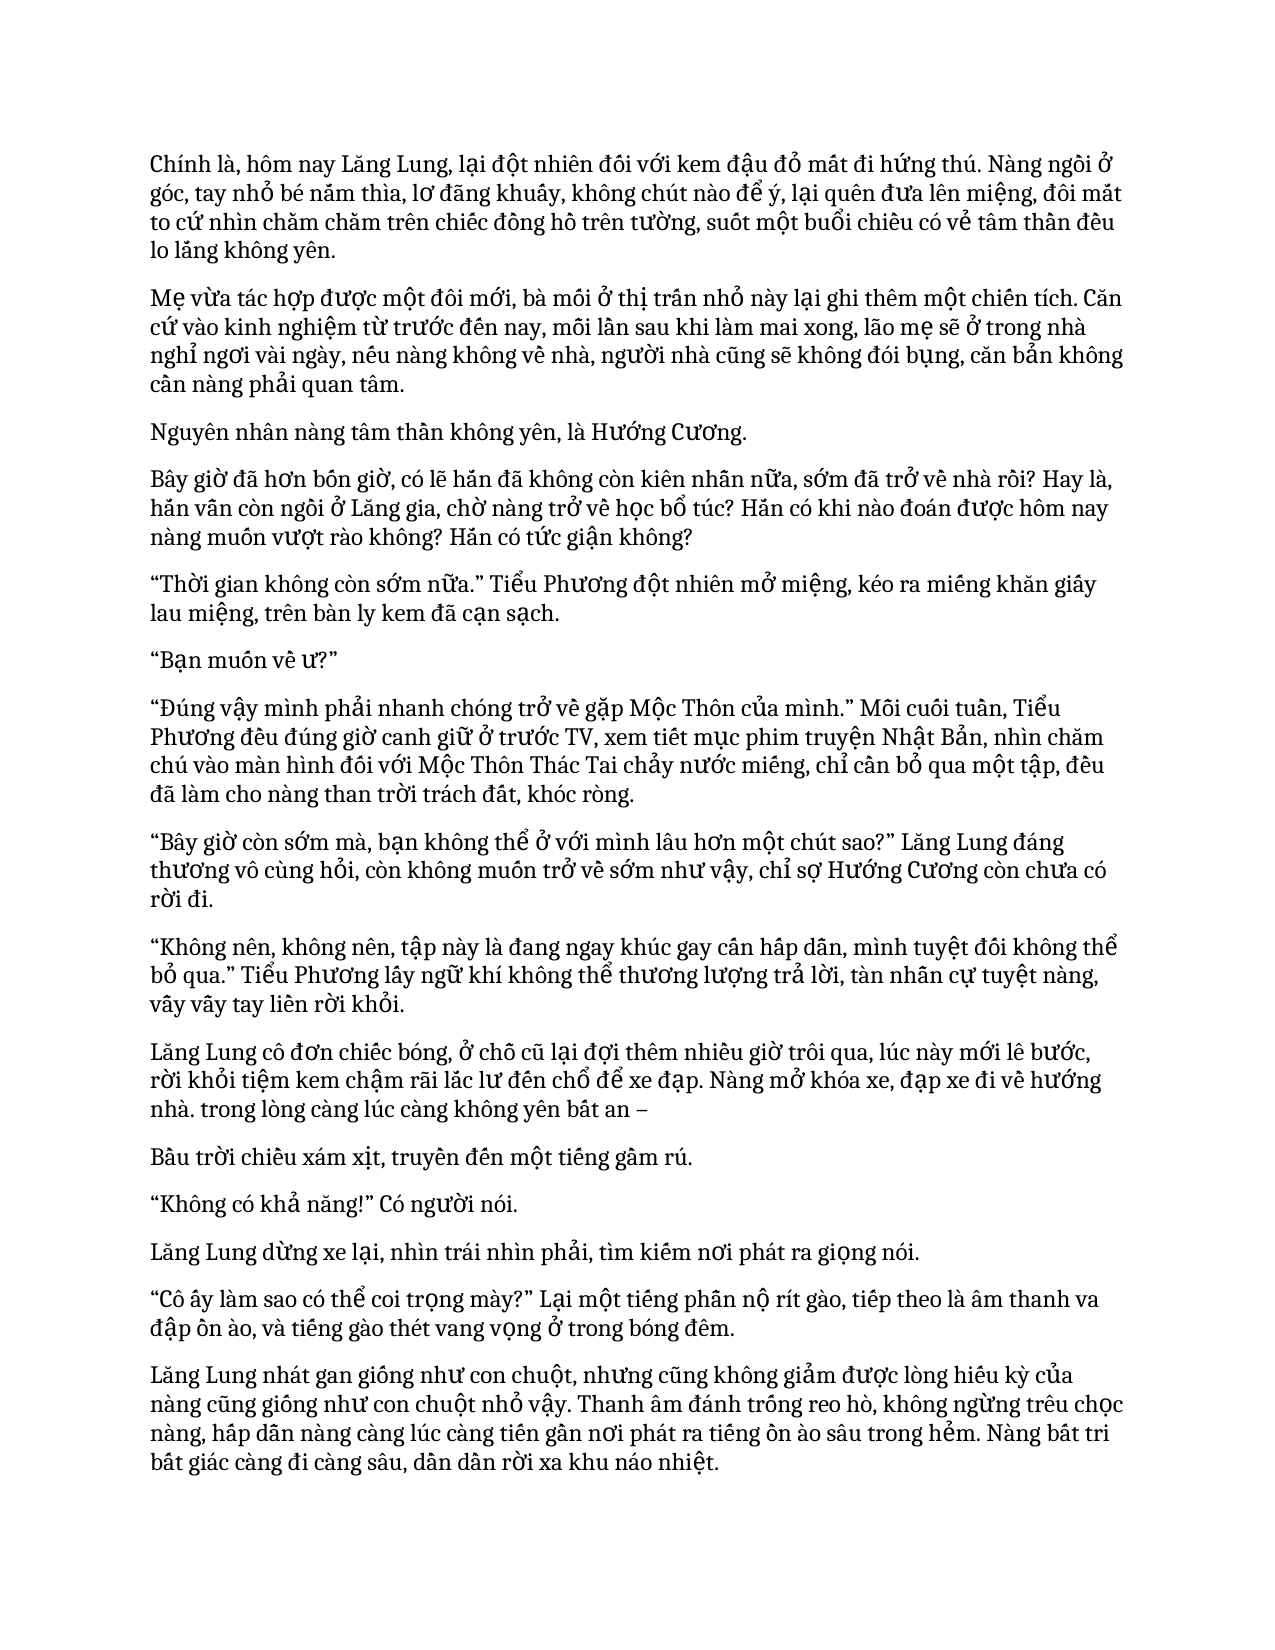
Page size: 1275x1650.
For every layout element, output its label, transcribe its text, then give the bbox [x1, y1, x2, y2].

text Bầu trời chiều xám xịt, truyền đến một tiếng gầm rú. [150, 1142, 1125, 1171]
text Lăng Lung dừng xe lại, nhìn trái nhìn phải, tìm kiếm nơi phát ra giọng nói. [150, 1237, 1125, 1266]
text “Không nên, không nên, tập này là đang ngay khúc gay cấn hấp dẫn, mình tuyệt đối không thể bỏ qua.” Tiểu Phương lấy ngữ khí không thể thương lượng trả lời, tàn nhẫn cự tuyệt nàng, vẫy vẫy tay liền rời khỏi. [150, 932, 1125, 1019]
text Bây giờ đã hơn bốn giờ, có lẽ hắn đã không còn kiên nhẫn nữa, sớm đã trở về nhà rồi? Hay là, hắn vẫn còn ngồi ở Lăng gia, chờ nàng trở về học bổ túc? Hắn có khi nào đoán được hôm nay nàng muốn vượt rào không? Hắn có tức giận không? [150, 465, 1125, 551]
text Nguyên nhân nàng tâm thần không yên, là Hướng Cương. [150, 417, 1125, 446]
text Lăng Lung nhát gan giống như con chuột, nhưng cũng không giảm được lòng hiếu kỳ của nàng cũng giống như con chuột nhỏ vậy. Thanh âm đánh trống reo hò, không ngừng trêu chọc nàng, hấp dẫn nàng càng lúc càng tiến gần nơi phát ra tiếng ồn ào sâu trong hẻm. Nàng bất tri bất giác càng đi càng sâu, dần dần rời xa khu náo nhiệt. [150, 1361, 1125, 1476]
text “Bây giờ còn sớm mà, bạn không thể ở với mình lâu hơn một chút sao?” Lăng Lung đáng thương vô cùng hỏi, còn không muốn trở về sớm như vậy, chỉ sợ Hướng Cương còn chưa có rời đi. [150, 827, 1125, 914]
text “Bạn muốn về ư?” [150, 646, 1125, 675]
text Chính là, hôm nay Lăng Lung, lại đột nhiên đối với kem đậu đỏ mất đi hứng thú. Nàng ngồi ở góc, tay nhỏ bé nắm thìa, lơ đãng khuấy, không chút nào để ý, lại quên đưa lên miệng, đôi mắt to cứ nhìn chằm chằm trên chiếc đồng hồ trên tường, suốt một buổi chiều có vẻ tâm thần đều lo lắng không yên. [150, 150, 1125, 265]
text “Đúng vậy mình phải nhanh chóng trở về gặp Mộc Thôn của mình.” Mỗi cuối tuần, Tiểu Phương đều đúng giờ canh giữ ở trước TV, xem tiết mục phim truyện Nhật Bản, nhìn chăm chú vào màn hình đối với Mộc Thôn Thác Tai chảy nước miếng, chỉ cần bỏ qua một tập, đều đã làm cho nàng than trời trách đất, khóc ròng. [150, 694, 1125, 809]
text “Thời gian không còn sớm nữa.” Tiểu Phương đột nhiên mở miệng, kéo ra miếng khăn giấy lau miệng, trên bàn ly kem đã cạn sạch. [150, 570, 1125, 627]
text “Không có khả năng!” Có người nói. [150, 1190, 1125, 1219]
text “Cô ấy làm sao có thể coi trọng mày?” Lại một tiếng phẫn nộ rít gào, tiếp theo là âm thanh va đập ồn ào, và tiếng gào thét vang vọng ở trong bóng đêm. [150, 1285, 1125, 1342]
text Lăng Lung cô đơn chiếc bóng, ở chỗ cũ lại đợi thêm nhiều giờ trôi qua, lúc này mới lê bước, rời khỏi tiệm kem chậm rãi lắc lư đến chổ để xe đạp. Nàng mở khóa xe, đạp xe đi về hướng nhà. trong lòng càng lúc càng không yên bất an – [150, 1037, 1125, 1124]
text Mẹ vừa tác hợp được một đôi mới, bà mối ở thị trấn nhỏ này lại ghi thêm một chiến tích. Căn cứ vào kinh nghiệm từ trước đến nay, mỗi lần sau khi làm mai xong, lão mẹ sẽ ở trong nhà nghỉ ngơi vài ngày, nếu nàng không về nhà, người nhà cũng sẽ không đói bụng, căn bản không cần nàng phải quan tâm. [150, 284, 1125, 399]
